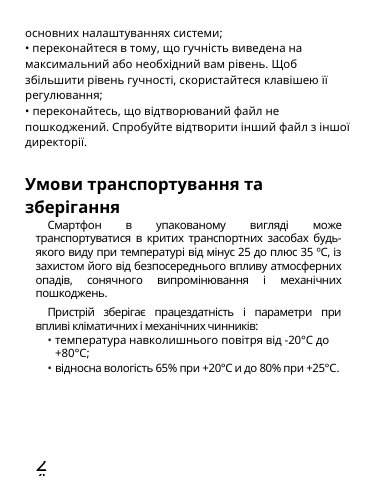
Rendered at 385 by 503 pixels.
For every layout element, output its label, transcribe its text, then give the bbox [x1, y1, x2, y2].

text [25, 25, 354, 41]
text Пристрій зберігає працездатність і параметри при впливі кліматичних і механічних чинників: [35, 306, 341, 333]
list температура навколишнього повітря від -20°C до +80°C; [47, 333, 354, 361]
text Смартфон в упакованому вигляді може транспортуватися в критих транспортних засобах будь-якого виду при температурі від мінус 25 до плюс 35 ºС, із захистом його від безпосереднього впливу атмосферних опадів, сонячного випромінювання і механічних пошкоджень. [35, 218, 342, 301]
text Умови транспортування та зберігання [25, 173, 354, 218]
list відносна вологість 65% при +20°C и до 80% при +25°C. [47, 361, 354, 375]
text • переконайтесь, що відтворюваний файл не пошкоджений. Спробуйте відтворити інший файл з іншої директорії. [25, 103, 354, 150]
text • переконайтеся в тому, що гучність виведена на максимальний або необхідний вам рівень. Щоб збільшити рівень гучності, скористайтеся клавішею її регулювання; [25, 41, 354, 103]
